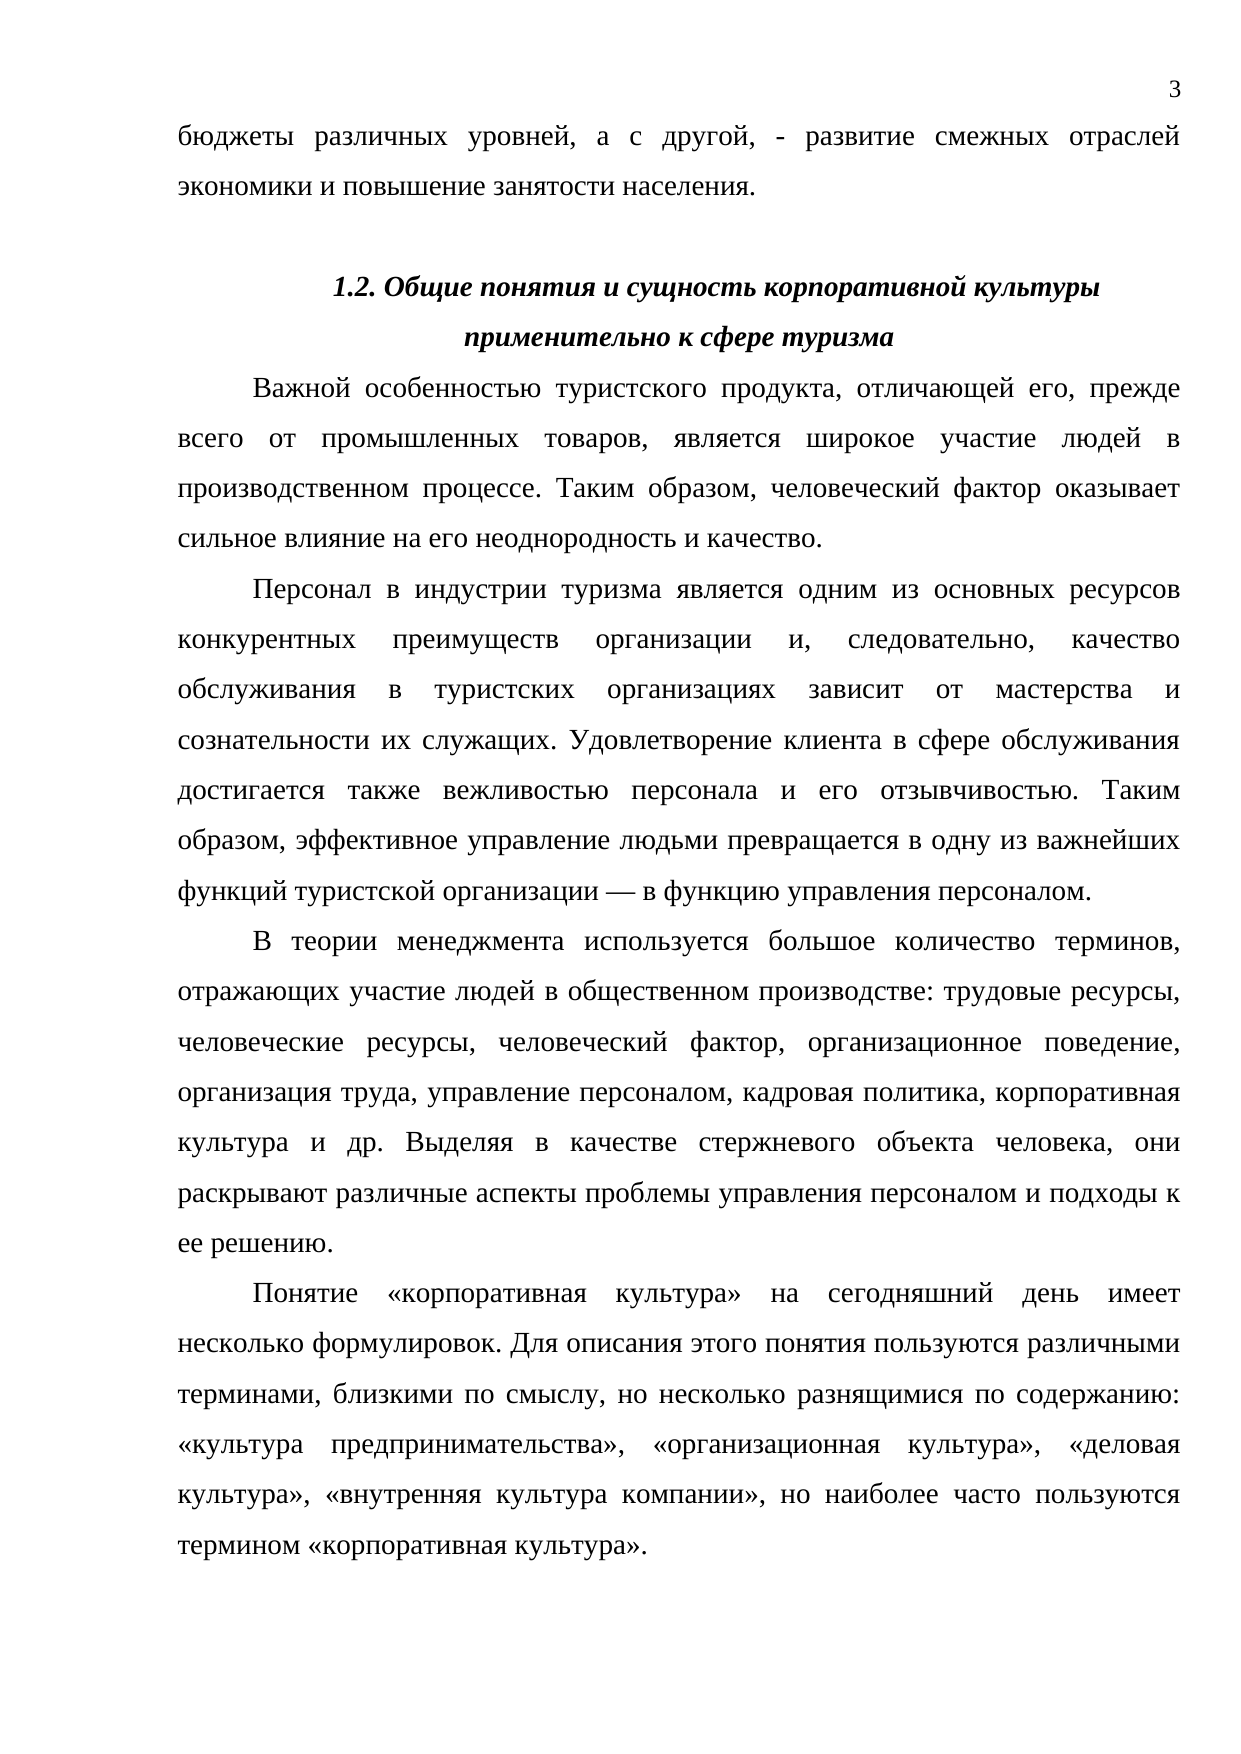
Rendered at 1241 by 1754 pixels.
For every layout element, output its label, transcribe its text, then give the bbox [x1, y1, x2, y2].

text Важной особенностью туристского продукта, отличающей его, прежде всего от промышленных товаров, является широкое участие людей в производственном процессе. Таким образом, человеческий фактор оказывает сильное влияние на его неоднородность и качество. [177, 370, 1181, 554]
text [177, 118, 1181, 202]
text Персонал в индустрии туризма является одним из основных ресурсов конкурентных преимуществ организации и, следовательно, качество обслуживания в туристских организациях зависит от мастерства и сознательности их служащих. Удовлетворение клиента в сфере обслуживания достигается также вежливостью персонала и его отзывчивостью. Таким образом, эффективное управление людьми превращается в одну из важнейших функций туристской организации — в функцию управления персоналом. [177, 571, 1181, 906]
text В теории менеджмента используется большое количество терминов, отражающих участие людей в общественном производстве: трудовые ресурсы, человеческие ресурсы, человеческий фактор, организационное поведение, организация труда, управление персоналом, кадровая политика, корпоративная культура и др. Выделяя в качестве стержневого объекта человека, они раскрывают различные аспекты проблемы управления персоналом и подходы к ее решению. [177, 923, 1181, 1258]
text Понятие «корпоративная культура» на сегодняшний день имеет несколько формулировок. Для описания этого понятия пользуются различными терминами, близкими по смыслу, но несколько разнящимися по содержанию: «культура предпринимательства», «организационная культура», «деловая культура», «внутренняя культура компании», но наиболее часто пользуются термином «корпоративная культура». [177, 1275, 1181, 1560]
subtitle 1.2. Общие понятия и сущность корпоративной культуры применительно к сфере туризма [177, 269, 1181, 353]
